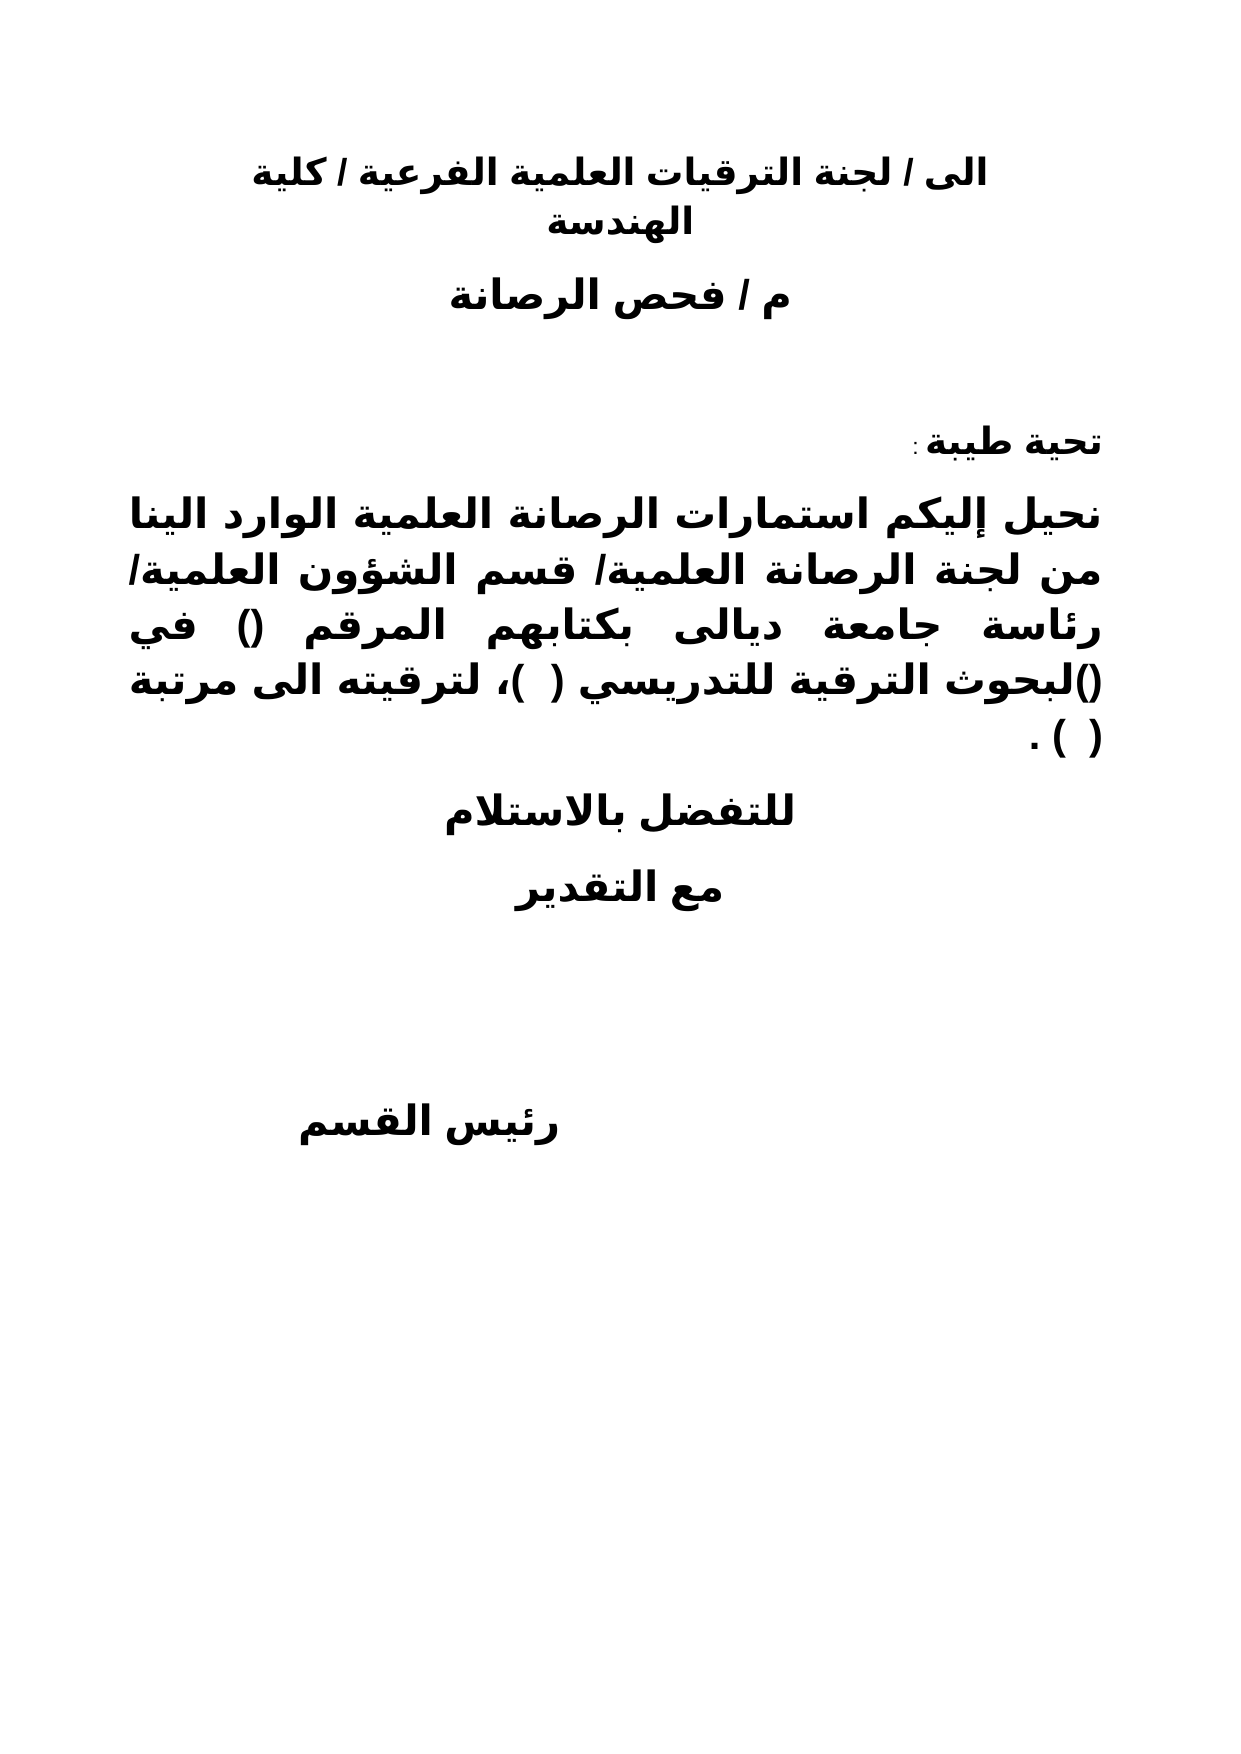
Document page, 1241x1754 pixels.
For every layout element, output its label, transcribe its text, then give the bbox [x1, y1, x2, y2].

text مع التقدير [187, 862, 1053, 910]
text نحيل إليكم استمارات الرصانة العلمية الوارد الينا من لجنة الرصانة العلمية/ قسم الشؤون العلمية/ رئاسة جامعة ديالى بكتابهم المرقم () في ()لبحوث الترقية للتدريسي ( )، لترقيته الى مرتبة ( ) . [128, 490, 1103, 758]
text للتفضل بالاستلام [187, 786, 1053, 834]
text الى / لجنة الترقيات العلمية الفرعية / كلية الهندسة [187, 150, 1053, 243]
text تحية طيبة : [187, 419, 1118, 463]
text م / فحص الرصانة [187, 270, 1053, 318]
text رئيس القسم [187, 1097, 1053, 1144]
